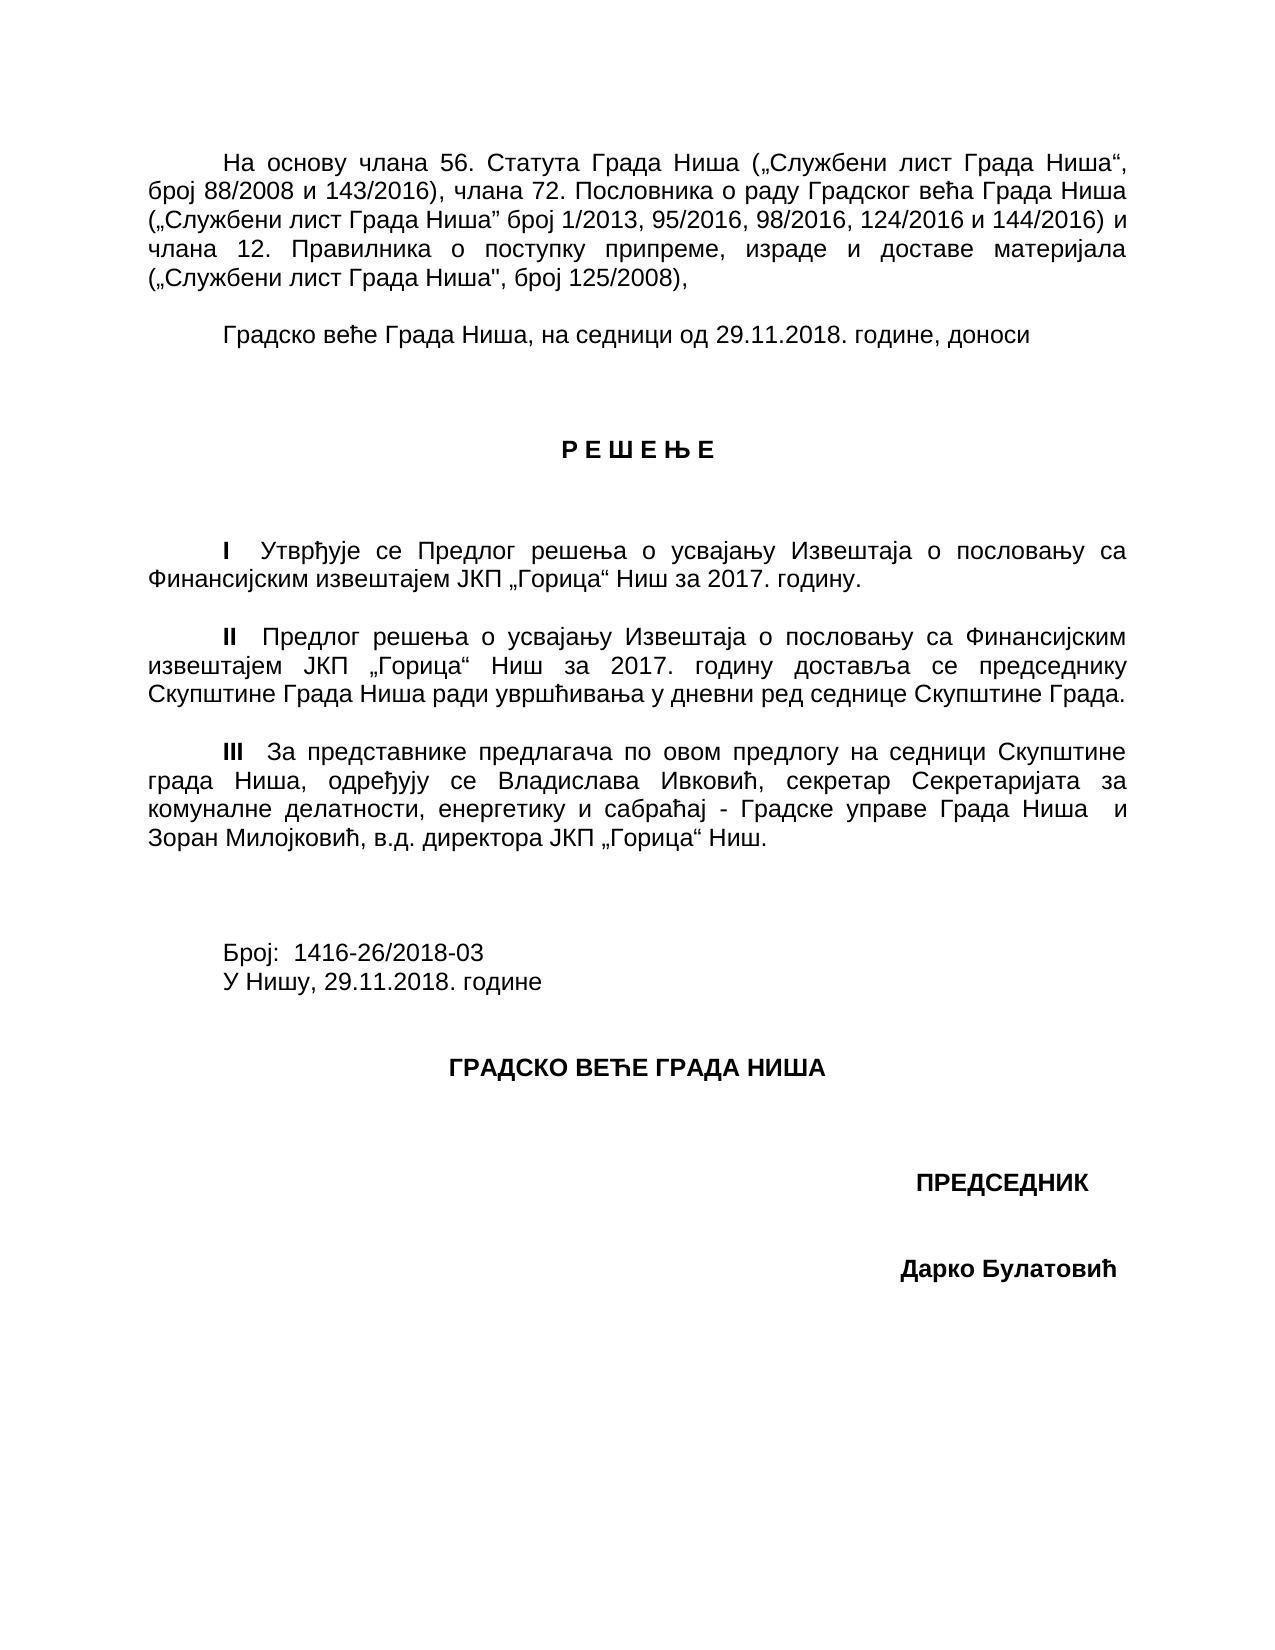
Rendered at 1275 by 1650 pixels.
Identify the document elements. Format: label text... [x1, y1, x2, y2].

text Градско веће Града Ниша, на седници од 29.11.2018. године, доноси [148, 320, 1127, 349]
text ПРЕДСЕДНИК [620, 1168, 1127, 1197]
text Дарко Булатовић [620, 1254, 1127, 1283]
text ГРАДСКО ВЕЋЕ ГРАДА НИША [148, 1053, 1127, 1082]
text III За представнике предлагача по овом предлогу на седници Скупштине града Ниша, одређују се Владислава Ивковић, секретар Секретаријата за комуналне делатности, енергетику и сабраћај - Градске управе Града Ниша и Зоран Милојковић, в.д. директора ЈКП „Горица“ Ниш. [148, 737, 1127, 852]
text Број: 1416-26/2018-03 [148, 938, 1127, 967]
text На основу члана 56. Статута Града Ниша („Службени лист Града Ниша“, број 88/2008 и 143/2016), члана 72. Пословника о раду Градског већа Града Ниша („Службени лист Града Ниша” број 1/2013, 95/2016, 98/2016, 124/2016 и 144/2016) и члана 12. Правилника о поступку припреме, израде и доставе материјала („Службени лист Града Ниша", број 125/2008), [148, 148, 1127, 291]
text I Утврђује се Предлог решења о усвајању Извештаја о пословању са Финансијским извештајем ЈКП „Горица“ Ниш за 2017. годину. [148, 536, 1127, 593]
text У Нишу, 29.11.2018. године [148, 967, 1127, 996]
text Р Е Ш Е Њ Е [148, 435, 1127, 464]
text II Предлог решења о усвајању Извештаја о пословању са Финансијским извештајем ЈКП „Горица“ Ниш за 2017. годину доставља се председнику Скупштине Града Ниша ради увршћивања у дневни ред седнице Скупштине Града. [148, 622, 1127, 708]
